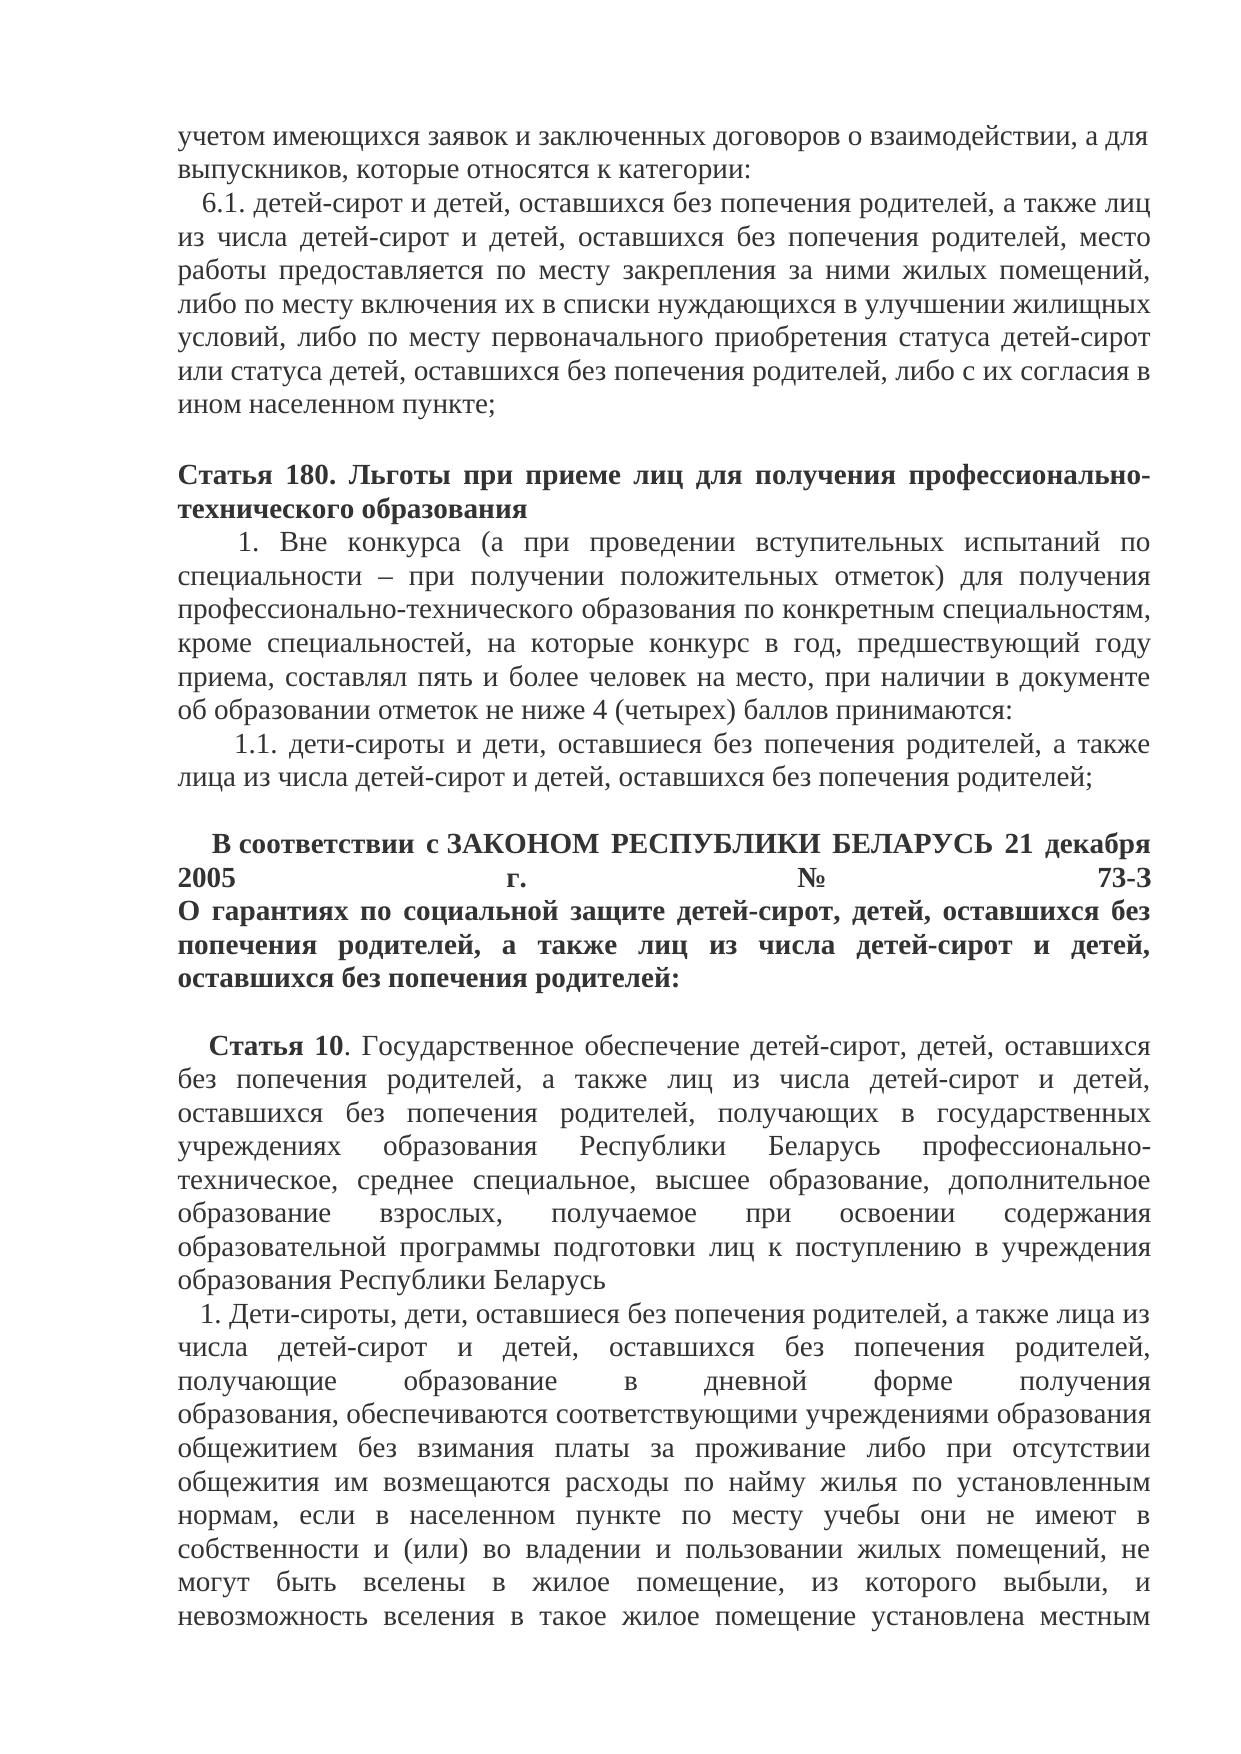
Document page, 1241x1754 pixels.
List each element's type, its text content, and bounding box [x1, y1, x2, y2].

text Статья 10. Государственное обеспечение детей-сирот, детей, оставшихся без попечения родителей, а также лиц из числа детей-сирот и детей, оставшихся без попечения родителей, получающих в государственных учреждениях образования Республики Беларусь профессионально-техническое, среднее специальное, высшее образование, дополнительное образование взрослых, получаемое при освоении содержания образовательной программы подготовки лиц к поступлению в учреждения образования Республики Беларусь [177, 1028, 1152, 1296]
text В соответствии с ЗАКОНОМ РЕСПУБЛИКИ БЕЛАРУСЬ 21 декабря 2005 г. № 73-З О гарантиях по социальной защите детей-сирот, детей, оставшихся без попечения родителей, а также лиц из числа детей-сирот и детей, оставшихся без попечения родителей: [177, 826, 1152, 994]
text 1.1. дети-сироты и дети, оставшиеся без попечения родителей, а также лица из числа детей-сирот и детей, оставшихся без попечения родителей; [177, 726, 1152, 793]
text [177, 118, 1152, 185]
text 6.1. детей-сирот и детей, оставшихся без попечения родителей, а также лиц из числа детей-сирот и детей, оставшихся без попечения родителей, место работы предоставляется по месту закрепления за ними жилых помещений, либо по месту включения их в списки нуждающихся в улучшении жилищных условий, либо по месту первоначального приобретения статуса детей-сирот или статуса детей, оставшихся без попечения родителей, либо с их согласия в ином населенном пункте; [177, 185, 1152, 420]
text Статья 180. Льготы при приеме лиц для получения профессионально-технического образования [177, 457, 1152, 524]
text 1. Вне конкурса (а при проведении вступительных испытаний по специальности – при получении положительных отметок) для получения профессионально-технического образования по конкретным специальностям, кроме специальностей, на которые конкурс в год, предшествующий году приема, составлял пять и более человек на место, при наличии в документе об образовании отметок не ниже 4 (четырех) баллов принимаются: [177, 524, 1152, 726]
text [177, 1296, 1152, 1631]
